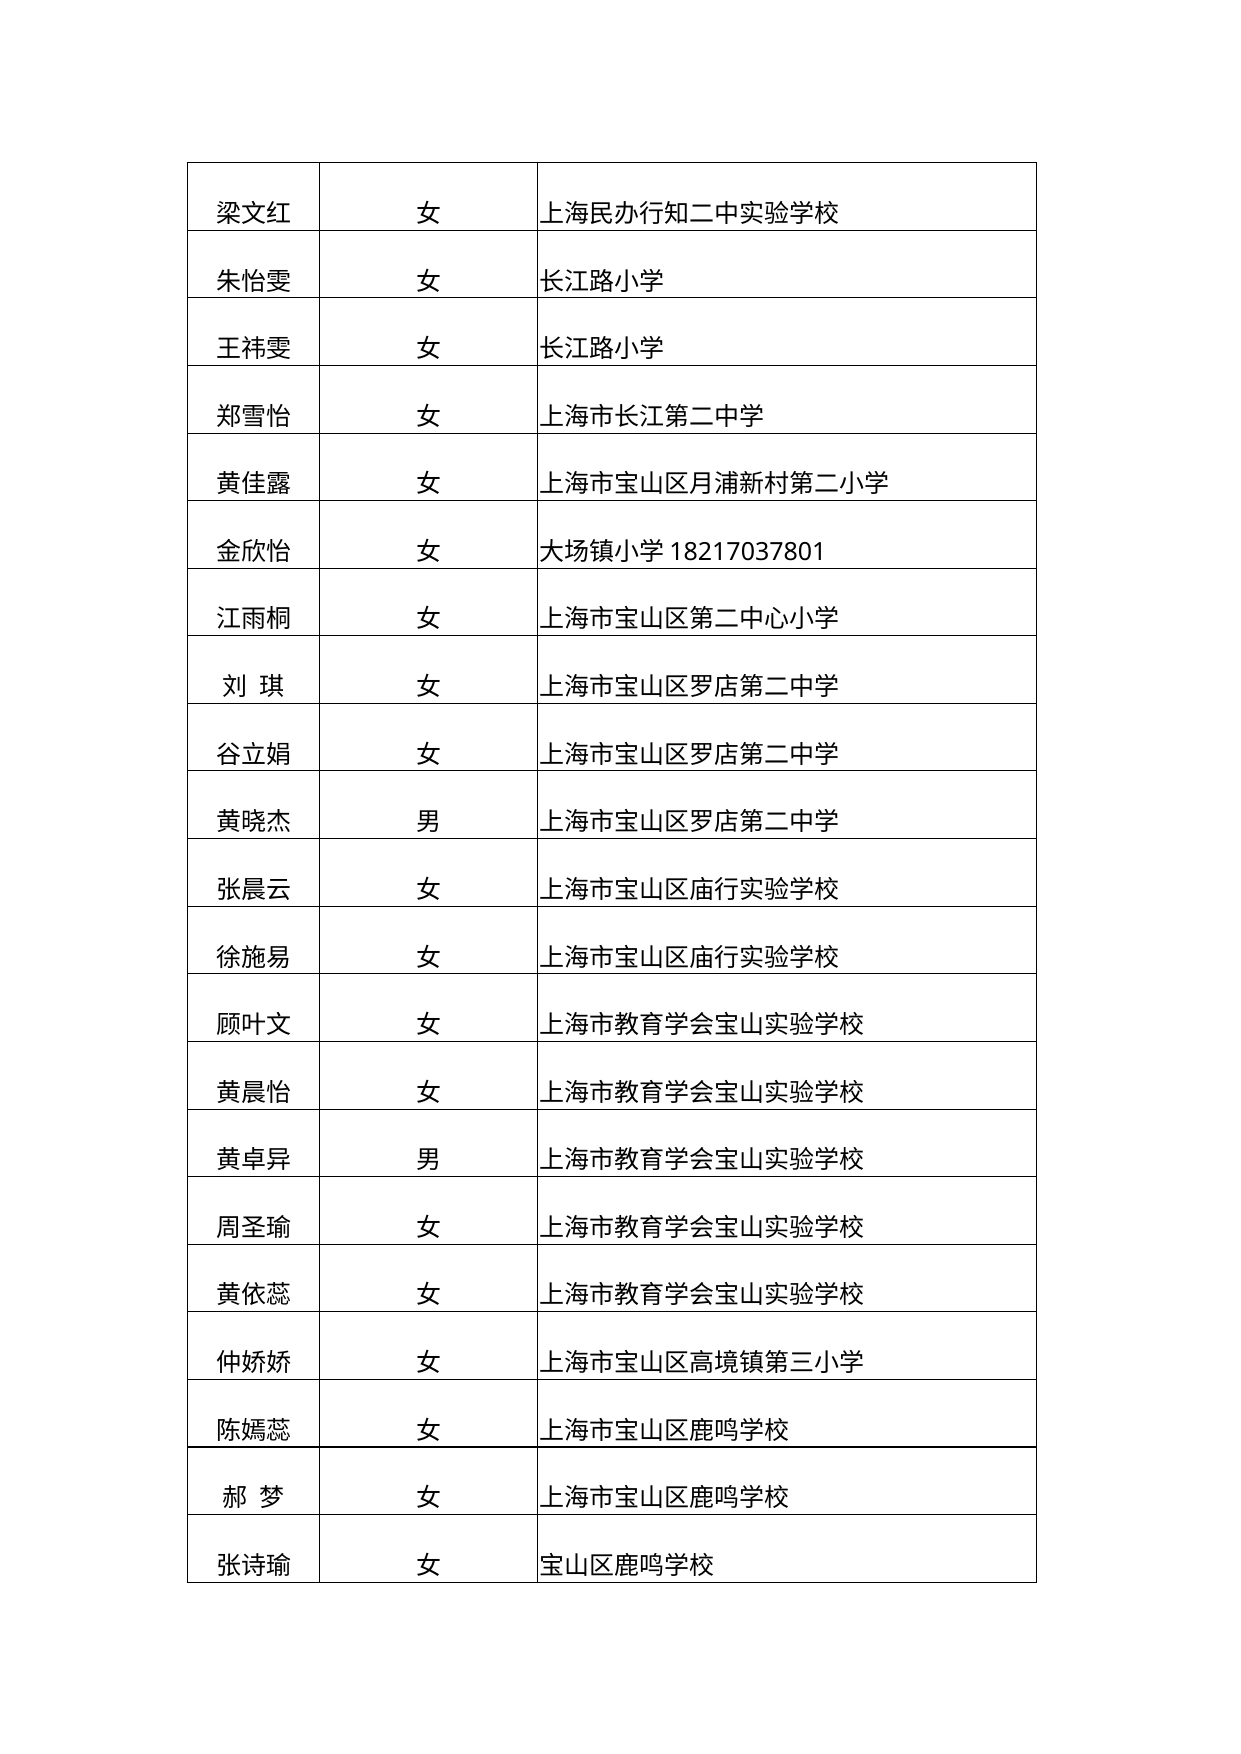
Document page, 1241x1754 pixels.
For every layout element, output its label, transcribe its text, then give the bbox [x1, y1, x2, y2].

table_cell 上海市宝山区罗店第二中学 [538, 704, 1036, 770]
table_cell 男 [320, 771, 537, 838]
table_cell 黄佳露 [188, 434, 319, 500]
table_cell 女 [320, 434, 537, 500]
table_cell 女 [320, 974, 537, 1041]
table_cell 女 [320, 366, 537, 432]
table_cell 上海市长江第二中学 [538, 366, 1036, 432]
table_cell 上海市宝山区庙行实验学校 [538, 907, 1036, 973]
table_cell 陈嫣蕊 [188, 1380, 319, 1446]
table_cell 女 [320, 1312, 537, 1379]
table_cell 女 [320, 704, 537, 770]
table_cell 上海市宝山区月浦新村第二小学 [538, 434, 1036, 500]
table_cell 上海市教育学会宝山实验学校 [538, 1110, 1036, 1176]
table_cell 女 [320, 1380, 537, 1446]
table_cell 女 [320, 501, 537, 568]
table_cell 金欣怡 [188, 501, 319, 568]
table_cell 女 [320, 839, 537, 906]
table_cell 上海民办行知二中实验学校 [538, 163, 1036, 229]
table_cell 上海市教育学会宝山实验学校 [538, 1245, 1036, 1311]
table_cell 上海市教育学会宝山实验学校 [538, 1042, 1036, 1108]
table_cell 郑雪怡 [188, 366, 319, 432]
table_cell 上海市宝山区罗店第二中学 [538, 636, 1036, 703]
table_cell 江雨桐 [188, 569, 319, 635]
table_cell 顾叶文 [188, 974, 319, 1041]
table_cell 黄卓异 [188, 1110, 319, 1176]
table_cell 黄依蕊 [188, 1245, 319, 1311]
table_cell 王祎雯 [188, 298, 319, 365]
table_cell 上海市教育学会宝山实验学校 [538, 974, 1036, 1041]
table_cell 女 [320, 1245, 537, 1311]
table_cell 上海市宝山区高境镇第三小学 [538, 1312, 1036, 1379]
table_cell 刘 琪 [188, 636, 319, 703]
table_cell 女 [320, 1042, 537, 1108]
table_cell 谷立娟 [188, 704, 319, 770]
table_cell 上海市宝山区第二中心小学 [538, 569, 1036, 635]
table_cell 上海市宝山区鹿鸣学校 [538, 1380, 1036, 1446]
table_cell 女 [320, 1177, 537, 1244]
table_cell 女 [320, 163, 537, 229]
table_cell 上海市宝山区鹿鸣学校 [538, 1448, 1036, 1514]
table_cell 张诗瑜 [188, 1515, 319, 1582]
table_cell 黄晓杰 [188, 771, 319, 838]
table_cell 上海市教育学会宝山实验学校 [538, 1177, 1036, 1244]
table_cell 张晨云 [188, 839, 319, 906]
table_cell 大场镇小学18217037801 [538, 501, 1036, 568]
table_cell 梁文红 [188, 163, 319, 229]
table_cell 女 [320, 231, 537, 297]
table_cell 仲娇娇 [188, 1312, 319, 1379]
table_cell 女 [320, 636, 537, 703]
table_cell 黄晨怡 [188, 1042, 319, 1108]
table_cell 宝山区鹿鸣学校 [538, 1515, 1036, 1582]
table_cell 郝 梦 [188, 1448, 319, 1514]
table_cell 上海市宝山区庙行实验学校 [538, 839, 1036, 906]
table_cell 朱怡雯 [188, 231, 319, 297]
table_cell 女 [320, 569, 537, 635]
table_cell 周圣瑜 [188, 1177, 319, 1244]
table_cell 男 [320, 1110, 537, 1176]
table_cell 上海市宝山区罗店第二中学 [538, 771, 1036, 838]
table_cell 女 [320, 1448, 537, 1514]
table_cell 长江路小学 [538, 231, 1036, 297]
table_cell 长江路小学 [538, 298, 1036, 365]
table_cell 女 [320, 298, 537, 365]
table_cell 女 [320, 907, 537, 973]
table_cell 女 [320, 1515, 537, 1582]
table_cell 徐施易 [188, 907, 319, 973]
